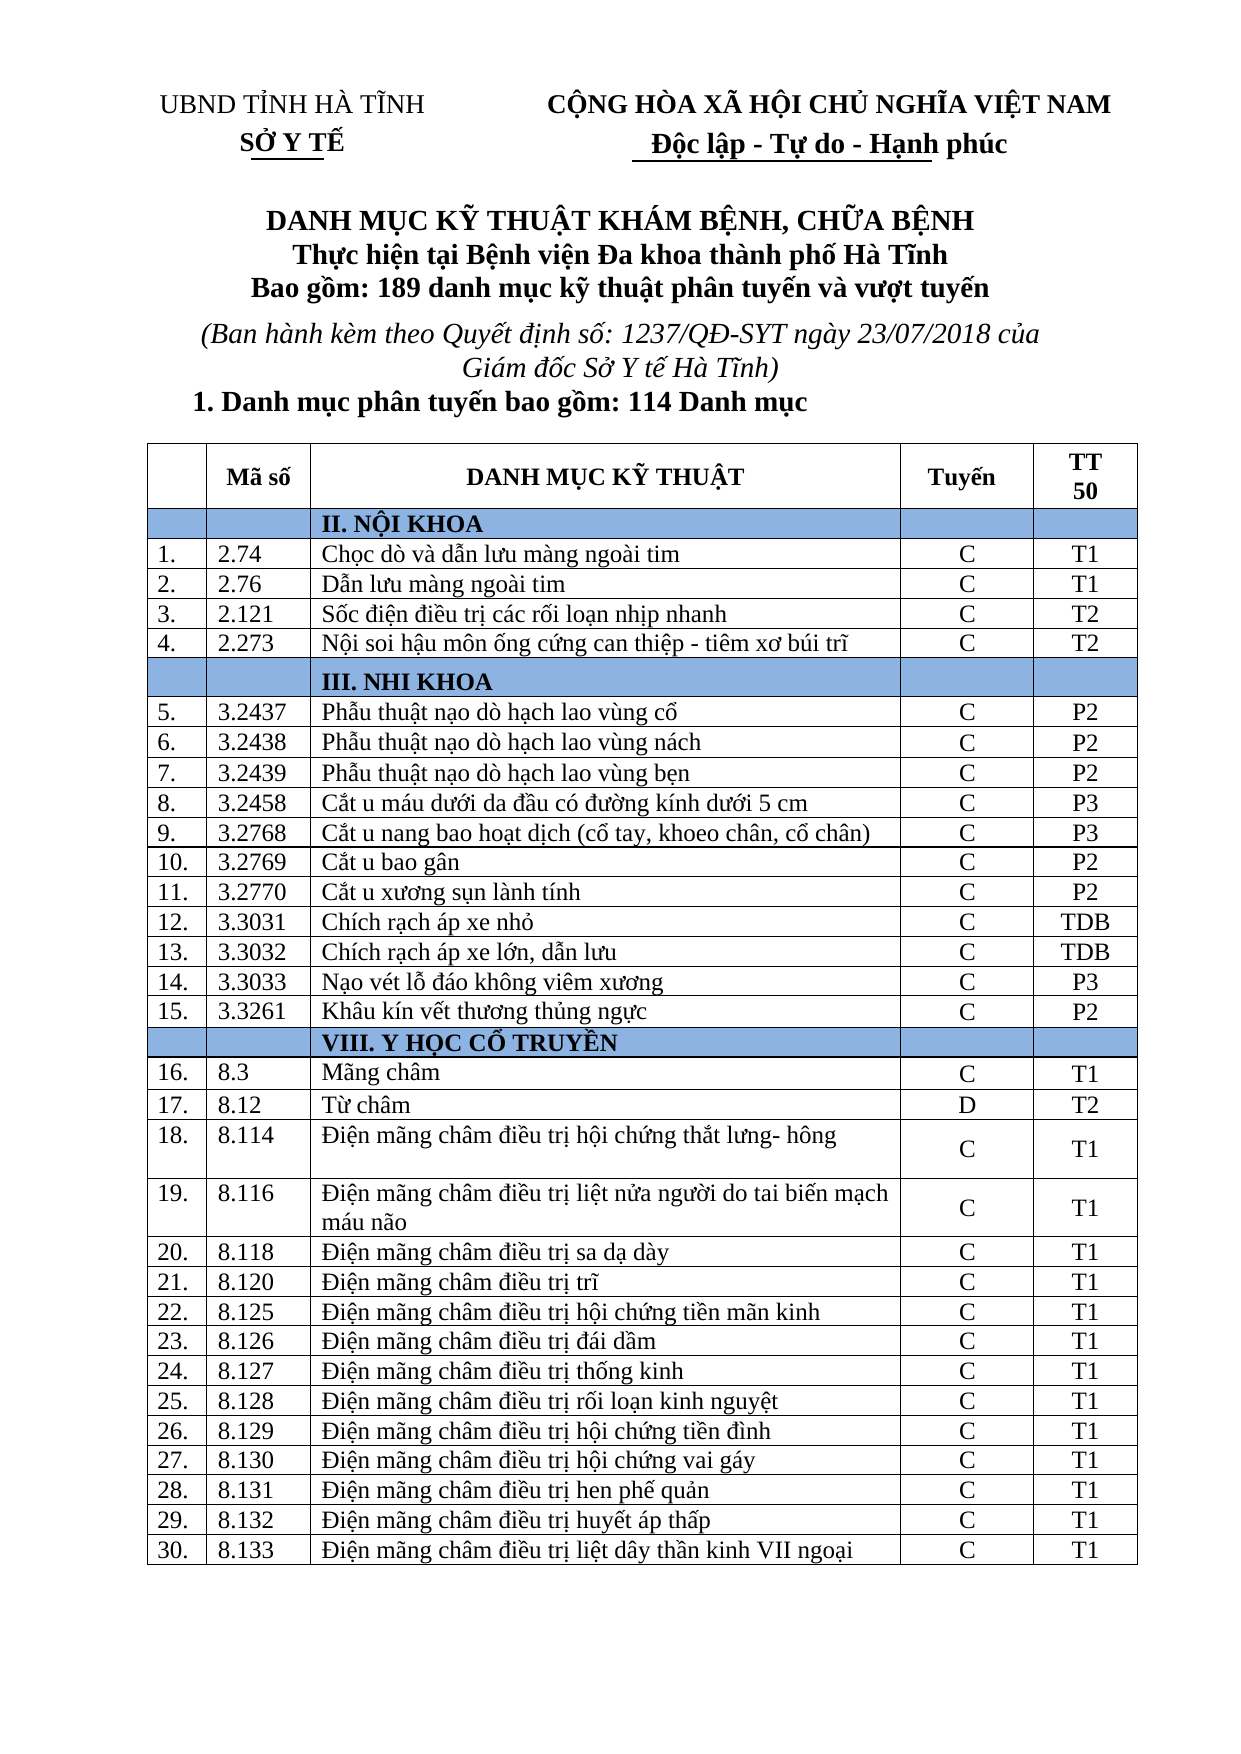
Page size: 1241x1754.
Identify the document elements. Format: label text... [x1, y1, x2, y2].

table_cell [148, 788, 206, 817]
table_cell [311, 1535, 900, 1564]
table_cell T1 [1034, 1297, 1137, 1325]
table_cell Khâu kín vết thương thủng ngực [311, 996, 900, 1027]
table_cell T1 [1034, 1179, 1137, 1236]
table_cell [148, 877, 206, 906]
table_cell Điện mãng châm điều trị sa dạ dày [311, 1237, 900, 1266]
table_header DANH MỤC KỸ THUẬT [311, 444, 900, 508]
table_cell [207, 658, 310, 696]
table_cell [148, 1090, 206, 1119]
table_cell Điện mãng châm điều trị hội chứng tiền đình [311, 1416, 900, 1444]
table_cell C [901, 996, 1033, 1027]
table_cell [148, 727, 206, 757]
table_cell Nội soi hậu môn ống cứng can thiệp - tiêm xơ búi trĩ [311, 629, 900, 657]
table_cell 3.3031 [207, 907, 310, 936]
table_cell TDB [1034, 907, 1137, 936]
table_cell 2.76 [207, 569, 310, 598]
table_cell C [901, 1535, 1033, 1564]
table_cell Chích rạch áp xe nhỏ [311, 907, 900, 936]
table_cell C [901, 1058, 1033, 1089]
table_cell [148, 1237, 206, 1266]
table_cell 2.121 [207, 599, 310, 627]
table_cell T1 [1034, 1120, 1137, 1177]
table_cell C [901, 1237, 1033, 1266]
table_cell Điện mãng châm điều trị trĩ [311, 1267, 900, 1296]
table_cell T1 [1034, 1475, 1137, 1504]
table_cell 8.126 [207, 1326, 310, 1355]
table_cell P2 [1034, 848, 1137, 876]
table_cell [148, 1120, 206, 1177]
table_header CỘNG HÒA XÃ HỘI CHỦ NGHĨA VIỆT NAM Độc lập - Tự do - Hạnh phúc [477, 89, 1181, 203]
table_cell II. NỘI KHOA [311, 509, 900, 538]
table_cell Điện mãng châm điều trị rối loạn kinh nguyệt [311, 1386, 900, 1415]
table_cell T1 [1034, 1535, 1137, 1564]
table_cell [148, 1386, 206, 1415]
table_cell Chích rạch áp xe lớn, dẫn lưu [311, 937, 900, 966]
table_cell C [901, 1416, 1033, 1444]
table_cell Cắt u bao gân [311, 848, 900, 876]
text Giám đốc Sở Y tế Hà Tĩnh) [118, 350, 1122, 384]
table_cell [148, 599, 206, 627]
table_cell T1 [1034, 1237, 1137, 1266]
table_cell C [901, 1267, 1033, 1296]
table_cell C [901, 629, 1033, 657]
table_cell T1 [1034, 1505, 1137, 1534]
table_cell Phẫu thuật nạo dò hạch lao vùng bẹn [311, 758, 900, 787]
table_cell VIII. Y HỌC CỔ TRUYỀN [311, 1028, 900, 1056]
table_cell 3.2438 [207, 727, 310, 757]
table_cell C [901, 1297, 1033, 1325]
table_cell [901, 658, 1033, 696]
table_cell P2 [1034, 727, 1137, 757]
table_cell 8.114 [207, 1120, 310, 1177]
text Thực hiện tại Bệnh viện Đa khoa thành phố Hà Tĩnh [118, 237, 1122, 271]
table_cell C [901, 788, 1033, 817]
table_cell C [901, 599, 1033, 627]
table_cell 8.116 [207, 1179, 310, 1236]
table_cell [1034, 1028, 1137, 1056]
list 1. Danh mục phân tuyến bao gồm: 114 Danh mục [192, 384, 1122, 417]
table_cell [148, 1416, 206, 1444]
table_cell C [901, 818, 1033, 846]
table_cell 8.12 [207, 1090, 310, 1119]
table_cell C [901, 967, 1033, 995]
table_cell Từ châm [311, 1090, 900, 1119]
table_cell C [901, 569, 1033, 598]
table_cell 8.129 [207, 1416, 310, 1444]
table_cell Cắt u xương sụn lành tính [311, 877, 900, 906]
table_cell T1 [1034, 1446, 1137, 1474]
table_cell Điện mãng châm điều trị hội chứng tiền mãn kinh [311, 1297, 900, 1325]
table_cell Cắt u máu dưới da đầu có đường kính dưới 5 cm [311, 788, 900, 817]
table_cell T1 [1034, 1386, 1137, 1415]
table_cell [148, 569, 206, 598]
table_cell T1 [1034, 1267, 1137, 1296]
table_cell [148, 1535, 206, 1564]
table_cell [148, 1297, 206, 1325]
table_cell 8.130 [207, 1446, 310, 1474]
table_cell Sốc điện điều trị các rối loạn nhịp nhanh [311, 599, 900, 627]
table_cell Điện mãng châm điều trị hen phế quản [311, 1475, 900, 1504]
table_cell 3.2770 [207, 877, 310, 906]
table_cell T2 [1034, 1090, 1137, 1119]
table_cell [148, 1058, 206, 1089]
table_cell [901, 509, 1033, 538]
table_cell C [901, 1120, 1033, 1177]
table_cell 3.3032 [207, 937, 310, 966]
table_cell [148, 758, 206, 787]
table_cell 3.2768 [207, 818, 310, 846]
table_cell Điện mãng châm điều trị liệt nửa người do tai biến mạch máu não [311, 1179, 900, 1236]
table_cell [148, 1475, 206, 1504]
table_cell T1 [1034, 1356, 1137, 1385]
table_header Tuyến [901, 444, 1033, 508]
table_cell 3.2769 [207, 848, 310, 876]
table_cell C [901, 1386, 1033, 1415]
table_cell [207, 1028, 310, 1056]
table_cell 3.3033 [207, 967, 310, 995]
text DANH MỤC KỸ THUẬT KHÁM BỆNH, CHỮA BỆNH [118, 203, 1122, 237]
table_cell T1 [1034, 1326, 1137, 1355]
table_cell P2 [1034, 996, 1137, 1027]
table_cell C [901, 1446, 1033, 1474]
table_cell Dẫn lưu màng ngoài tim [311, 569, 900, 598]
table_cell T1 [1034, 569, 1137, 598]
table_cell C [901, 1326, 1033, 1355]
table_cell [148, 658, 206, 696]
table_cell C [901, 697, 1033, 726]
table_header [148, 444, 206, 508]
table_cell III. NHI KHOA [311, 658, 900, 696]
table_cell Chọc dò và dẫn lưu màng ngoài tim [311, 539, 900, 568]
table_cell [148, 937, 206, 966]
table_cell Phẫu thuật nạo dò hạch lao vùng nách [311, 727, 900, 757]
table_cell T1 [1034, 1416, 1137, 1444]
table_cell [148, 967, 206, 995]
table_cell C [901, 937, 1033, 966]
table_cell T2 [1034, 629, 1137, 657]
table_cell 3.3261 [207, 996, 310, 1027]
table_cell P3 [1034, 788, 1137, 817]
table_cell C [901, 758, 1033, 787]
table_cell C [901, 1356, 1033, 1385]
table_cell C [901, 848, 1033, 876]
table_cell 8.120 [207, 1267, 310, 1296]
table_cell [148, 1356, 206, 1385]
table_cell Điện mãng châm điều trị huyết áp thấp [311, 1505, 900, 1534]
table_cell [1034, 509, 1137, 538]
table_cell [148, 629, 206, 657]
table_cell P2 [1034, 877, 1137, 906]
table_cell P3 [1034, 967, 1137, 995]
table_cell C [901, 907, 1033, 936]
table_header UBND TỈNH HÀ TĨNH SỞ Y TẾ [107, 89, 477, 203]
table_cell 2.74 [207, 539, 310, 568]
table_cell 2.273 [207, 629, 310, 657]
table_cell [148, 1028, 206, 1056]
table_cell 3.2439 [207, 758, 310, 787]
table_cell Điện mãng châm điều trị hội chứng vai gáy [311, 1446, 900, 1474]
table_cell 8.118 [207, 1237, 310, 1266]
table_cell P3 [1034, 818, 1137, 846]
table_cell Cắt u nang bao hoạt dịch (cổ tay, khoeo chân, cổ chân) [311, 818, 900, 846]
table_cell 3.2437 [207, 697, 310, 726]
table_cell 8.131 [207, 1475, 310, 1504]
table_cell [207, 509, 310, 538]
table_cell T2 [1034, 599, 1137, 627]
text Bao gồm: 189 danh mục kỹ thuật phân tuyến và vượt tuyến [118, 271, 1122, 304]
table_cell C [901, 1505, 1033, 1534]
table_cell TDB [1034, 937, 1137, 966]
table_cell Mãng châm [311, 1058, 900, 1089]
table_cell [148, 539, 206, 568]
table_cell C [901, 539, 1033, 568]
table_cell 8.125 [207, 1297, 310, 1325]
table_cell Điện mãng châm điều trị thống kinh [311, 1356, 900, 1385]
table_header Mã số [207, 444, 310, 508]
table_header TT 50 [1034, 444, 1137, 508]
table_cell P2 [1034, 758, 1137, 787]
table_cell T1 [1034, 1058, 1137, 1089]
table_cell Điện mãng châm điều trị hội chứng thắt lưng- hông [311, 1120, 900, 1177]
table_cell [148, 509, 206, 538]
table_cell 8.132 [207, 1505, 310, 1534]
table_cell [148, 848, 206, 876]
table_cell T1 [1034, 539, 1137, 568]
table_cell [1034, 658, 1137, 696]
table_cell 8.3 [207, 1058, 310, 1089]
table_cell [148, 1179, 206, 1236]
table_cell C [901, 1179, 1033, 1236]
table_cell [148, 996, 206, 1027]
table_cell 8.128 [207, 1386, 310, 1415]
table_cell [148, 1267, 206, 1296]
table_cell 8.133 [207, 1535, 310, 1564]
table_cell [148, 1505, 206, 1534]
table_cell Nạo vét lỗ đáo không viêm xương [311, 967, 900, 995]
table_cell Phẫu thuật nạo dò hạch lao vùng cổ [311, 697, 900, 726]
table_cell 3.2458 [207, 788, 310, 817]
table_cell P2 [1034, 697, 1137, 726]
table_cell C [901, 1475, 1033, 1504]
table_cell [148, 1446, 206, 1474]
table_cell [148, 697, 206, 726]
table_cell Điện mãng châm điều trị đái dầm [311, 1326, 900, 1355]
table_cell D [901, 1090, 1033, 1119]
table_cell [148, 907, 206, 936]
table_cell C [901, 877, 1033, 906]
table_cell [148, 818, 206, 846]
text (Ban hành kèm theo Quyết định số: 1237/QĐ-SYT ngày 23/07/2018 của [118, 317, 1122, 350]
table_cell [148, 1326, 206, 1355]
table_cell C [901, 727, 1033, 757]
table_cell 8.127 [207, 1356, 310, 1385]
table_cell [901, 1028, 1033, 1056]
